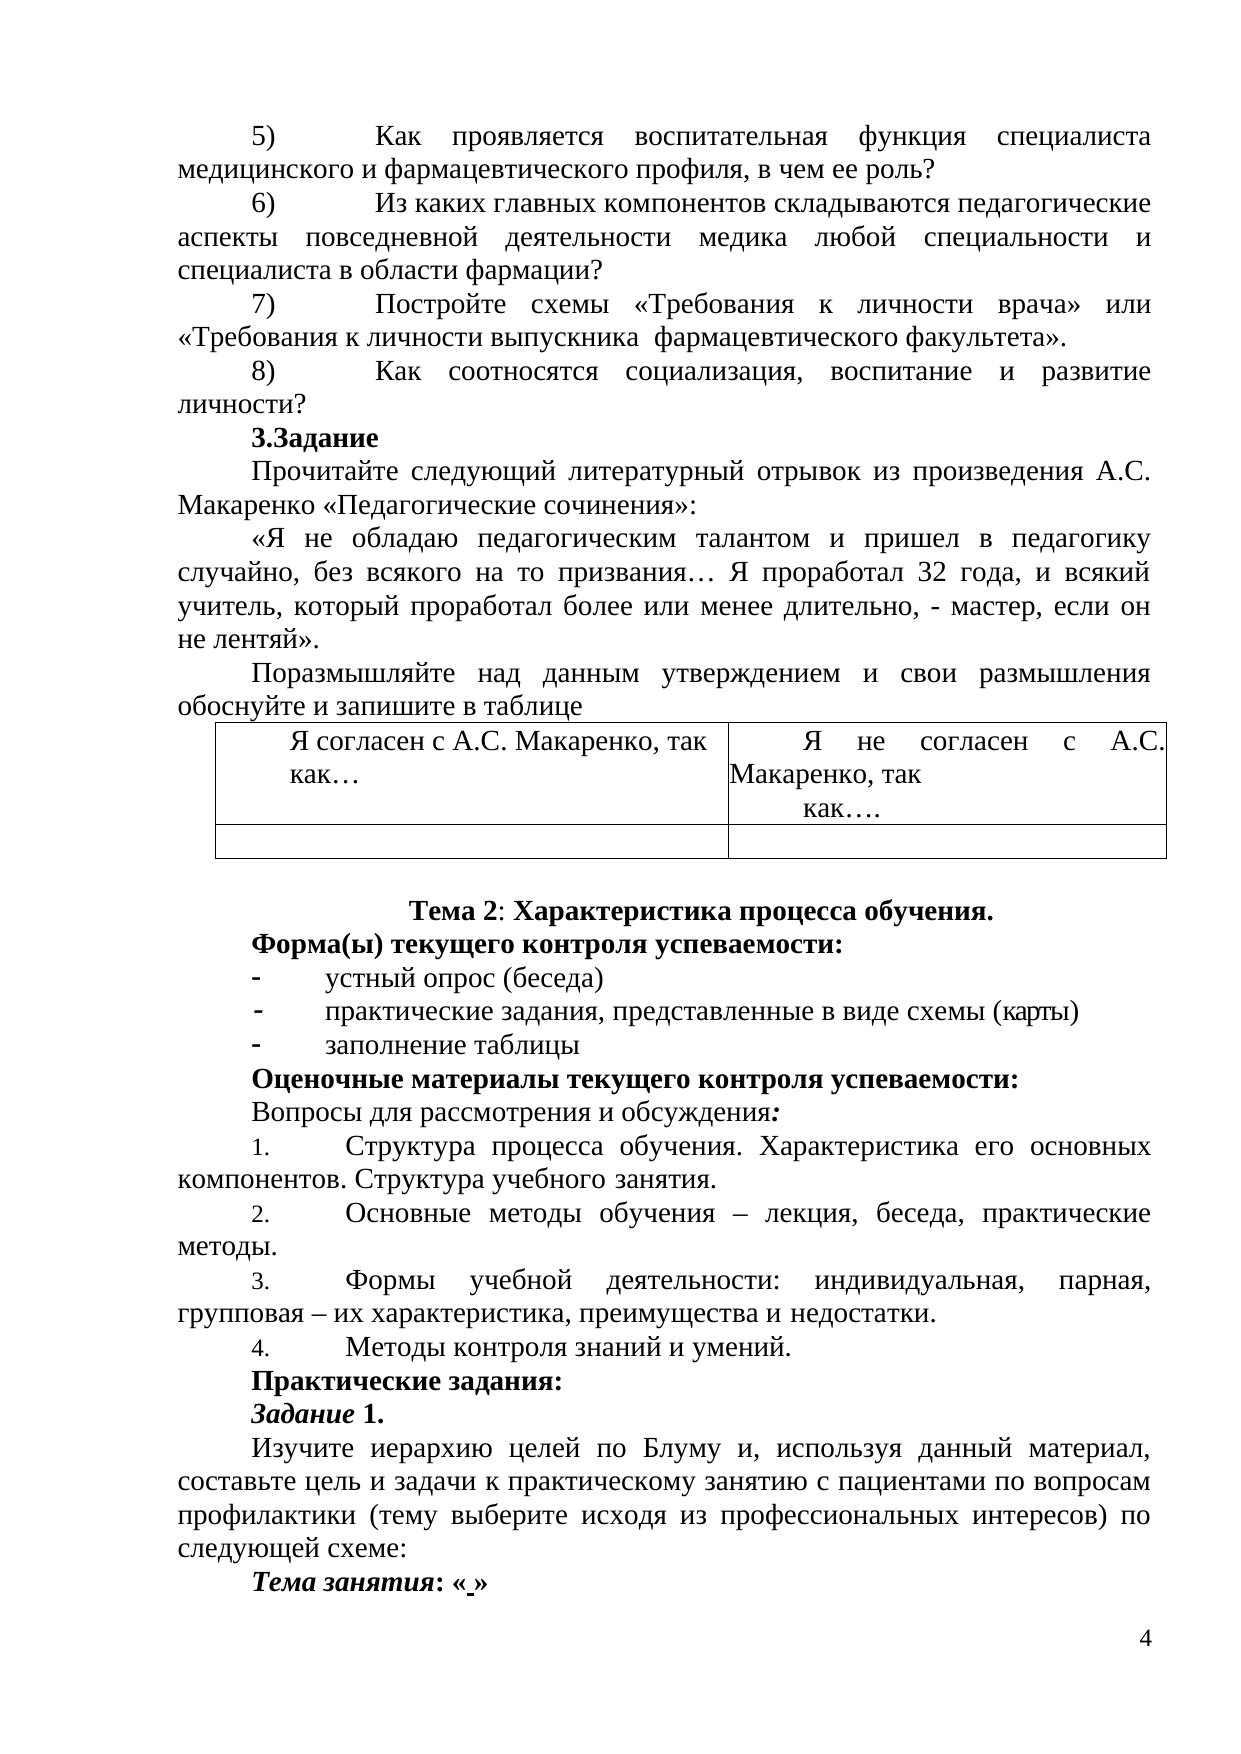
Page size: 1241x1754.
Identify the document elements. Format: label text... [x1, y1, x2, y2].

text Форма(ы) текущего контроля успеваемости: [177, 926, 1152, 960]
list Формы учебной деятельности: индивидуальная, парная, групповая – их характеристика, преимущества и недостатки. [177, 1262, 1152, 1329]
list заполнение таблицы [177, 1027, 1152, 1061]
text Изучите иерархию целей по Блуму и, используя данный материал, составьте цель и задачи к практическому занятию с пациентами по вопросам профилактики (тему выберите исходя из профессиональных интересов) по следующей схеме: [177, 1430, 1152, 1564]
table_cell [216, 825, 728, 858]
text Задание 1. [177, 1396, 1152, 1430]
text Оценочные материалы текущего контроля успеваемости: [177, 1061, 1152, 1094]
table_cell [729, 825, 1166, 858]
table_header Я не согласен с А.С. Макаренко, так как…. [729, 723, 1166, 823]
text Тема 2: Характеристика процесса обучения. [177, 893, 1152, 926]
list Основные методы обучения – лекция, беседа, практические методы. [177, 1195, 1152, 1262]
list практические задания, представленные в виде схемы (карты) [177, 993, 1152, 1027]
list Структура процесса обучения. Характеристика его основных компонентов. Структура учебного занятия. [177, 1128, 1152, 1195]
text Прочитайте следующий литературный отрывок из произведения А.С. Макаренко «Педагогические сочинения»: [177, 453, 1152, 521]
table_header Я согласен с А.С. Макаренко, так как… [216, 723, 728, 823]
text «Я не обладаю педагогическим талантом и пришел в педагогику случайно, без всякого на то призвания… Я проработал 32 года, и всякий учитель, который проработал более или менее длительно, - мастер, если он не лентяй». [177, 521, 1152, 655]
list устный опрос (беседа) [177, 960, 1152, 993]
list Методы контроля знаний и умений. [177, 1329, 1152, 1363]
list Из каких главных компонентов складываются педагогические аспекты повседневной деятельности медика любой специальности и специалиста в области фармации? [177, 185, 1152, 286]
text Поразмышляйте над данным утверждением и свои размышления обоснуйте и запишите в таблице [177, 655, 1152, 722]
text Практические задания: [177, 1363, 1152, 1396]
list Как соотносятся социализация, воспитание и развитие личности? [177, 353, 1152, 420]
list Как проявляется воспитательная функция специалиста медицинского и фармацевтического профиля, в чем ее роль? [177, 118, 1152, 185]
list 3.Задание [177, 420, 1152, 453]
list Постройте схемы «Требования к личности врача» или «Требования к личности выпускника фармацевтического факультета». [177, 286, 1152, 353]
text Тема занятия: « » [177, 1564, 1152, 1597]
text Вопросы для рассмотрения и обсуждения: [177, 1094, 1152, 1128]
